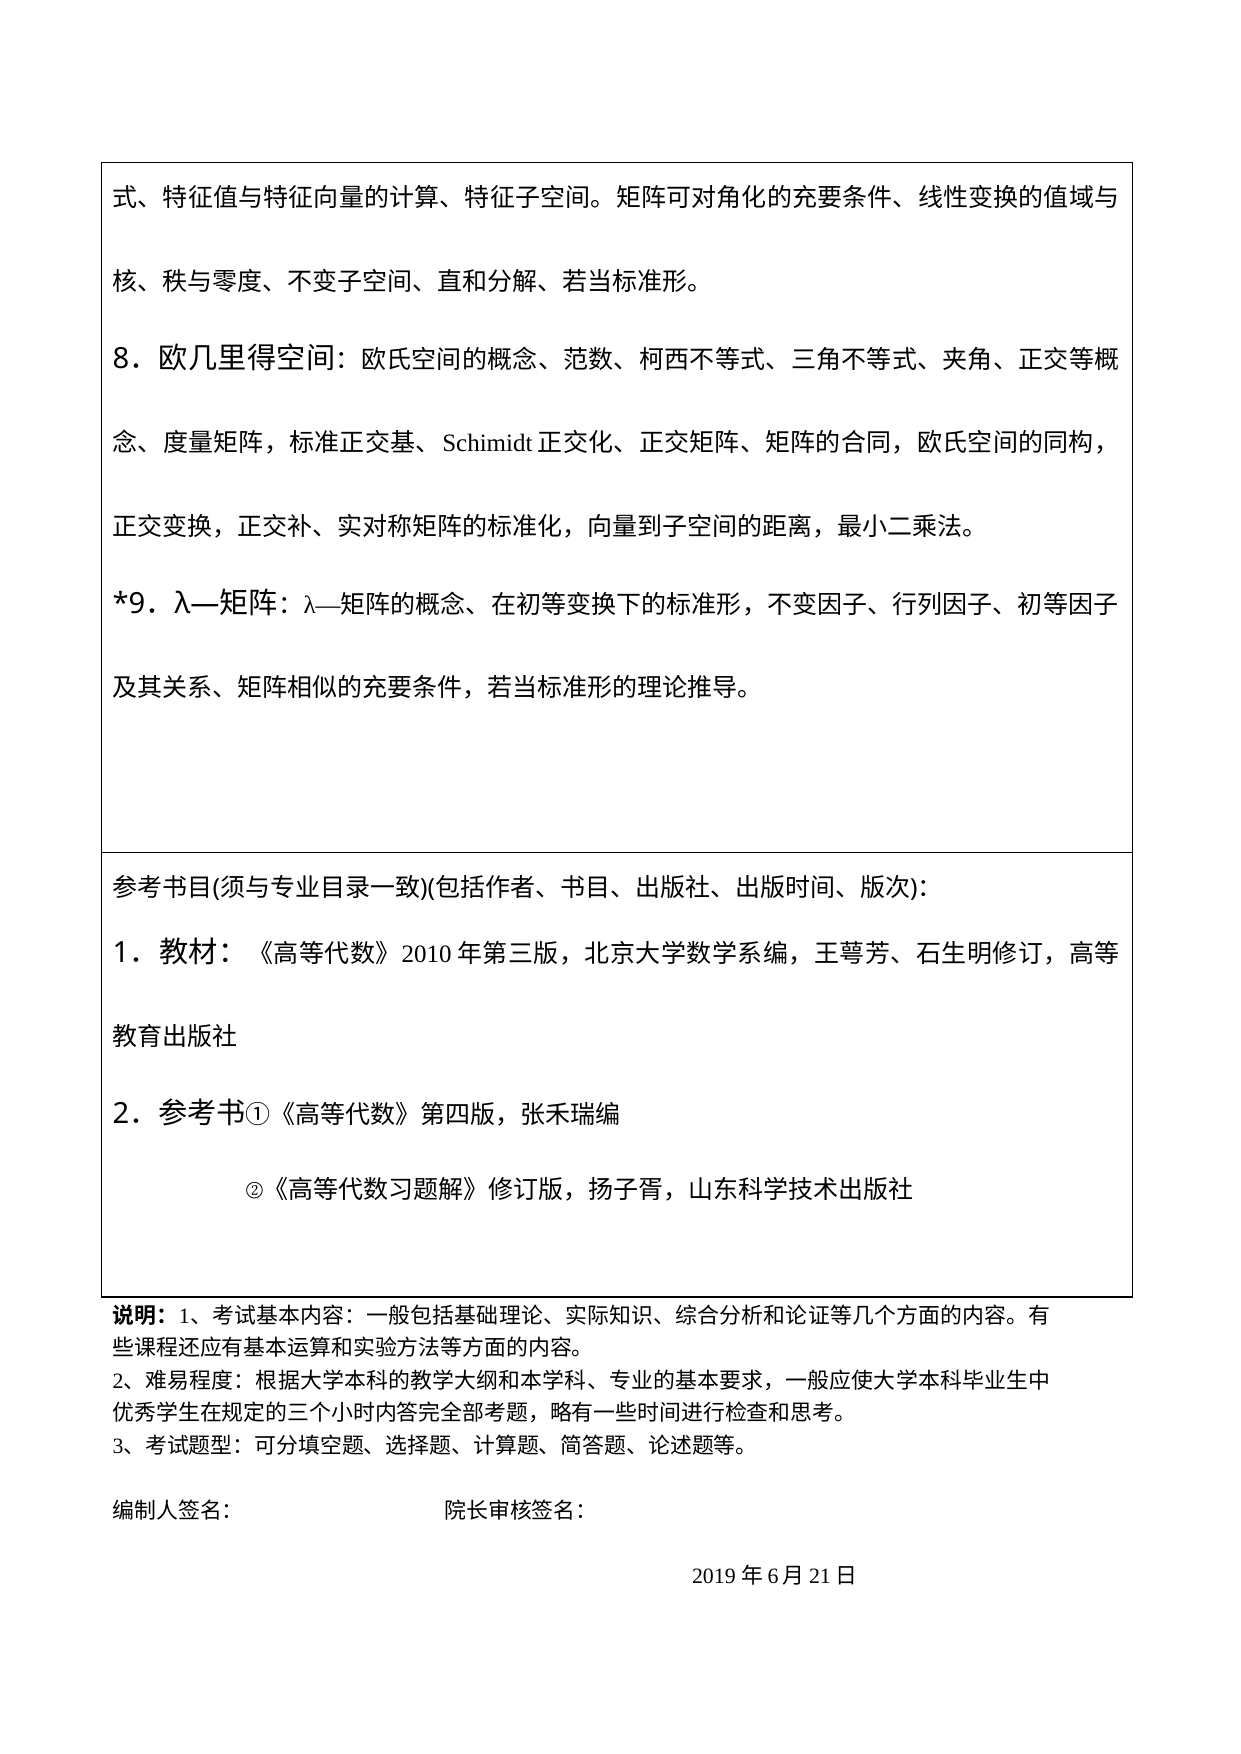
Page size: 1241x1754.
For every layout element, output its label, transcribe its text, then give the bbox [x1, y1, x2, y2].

text 2、难易程度：根据大学本科的教学大纲和本学科、专业的基本要求，一般应使大学本科毕业生中优秀学生在规定的三个小时内答完全部考题，略有一些时间进行检查和思考。 [112, 1362, 1053, 1427]
text 3、考试题型：可分填空题、选择题、计算题、简答题、论述题等。 [112, 1427, 1053, 1460]
table_cell 参考书目(须与专业目录一致)(包括作者、书目、出版社、出版时间、版次)： 1．教材：《高等代数》2010年第三版，北京大学数学系编，王萼芳、石生明修订，高等教育出版社 2．参考书①《高等代数》第四版，张禾瑞编 ②《高等代数习题解》修订版，扬子胥，山东科学技术出版社 [102, 853, 1132, 1296]
text 2019 年6月21日 [112, 1557, 1053, 1590]
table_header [102, 163, 1132, 852]
text 说明：1、考试基本内容：一般包括基础理论、实际知识、综合分析和论证等几个方面的内容。有些课程还应有基本运算和实验方法等方面的内容。 [112, 1298, 1053, 1362]
text 编制人签名： 院长审核签名： [112, 1492, 1053, 1525]
